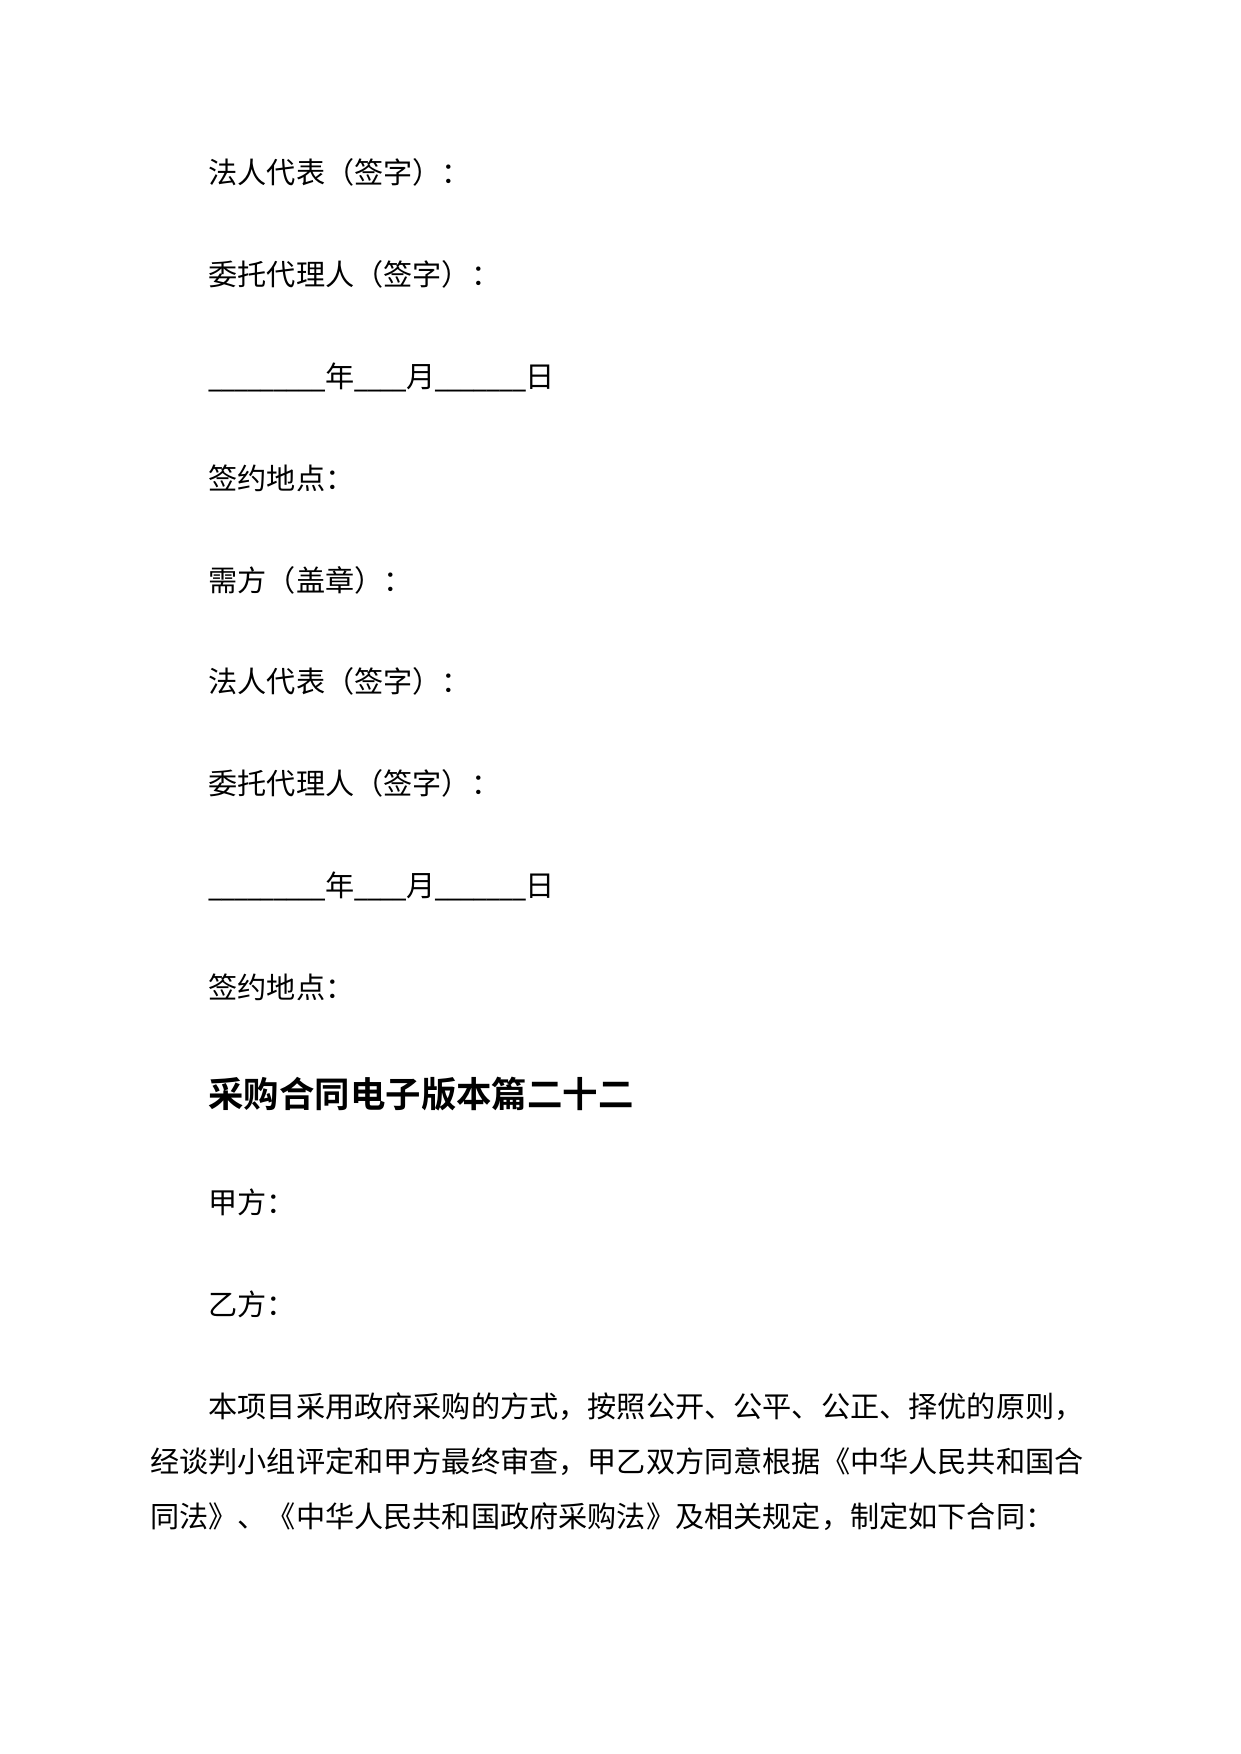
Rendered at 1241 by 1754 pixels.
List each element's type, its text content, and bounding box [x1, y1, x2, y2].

text 委托代理人（签字）： [150, 761, 1090, 803]
text 法人代表（签字）： [150, 659, 1090, 701]
text _________年____月_______日 [150, 353, 1090, 396]
text 本项目采用政府采购的方式，按照公开、公平、公正、择优的原则，经谈判小组评定和甲方最终审查，甲乙双方同意根据《中华人民共和国合同法》、《中华人民共和国政府采购法》及相关规定，制定如下合同： [150, 1383, 1090, 1535]
text 委托代理人（签字）： [150, 252, 1090, 294]
text 签约地点： [150, 964, 1090, 1007]
text 需方（盖章）： [150, 557, 1090, 599]
text 法人代表（签字）： [150, 150, 1090, 192]
text 乙方： [150, 1282, 1090, 1324]
text 签约地点： [150, 456, 1090, 498]
text 采购合同电子版本篇二十二 [150, 1066, 1090, 1118]
text 甲方： [150, 1180, 1090, 1222]
text _________年____月_______日 [150, 863, 1090, 905]
